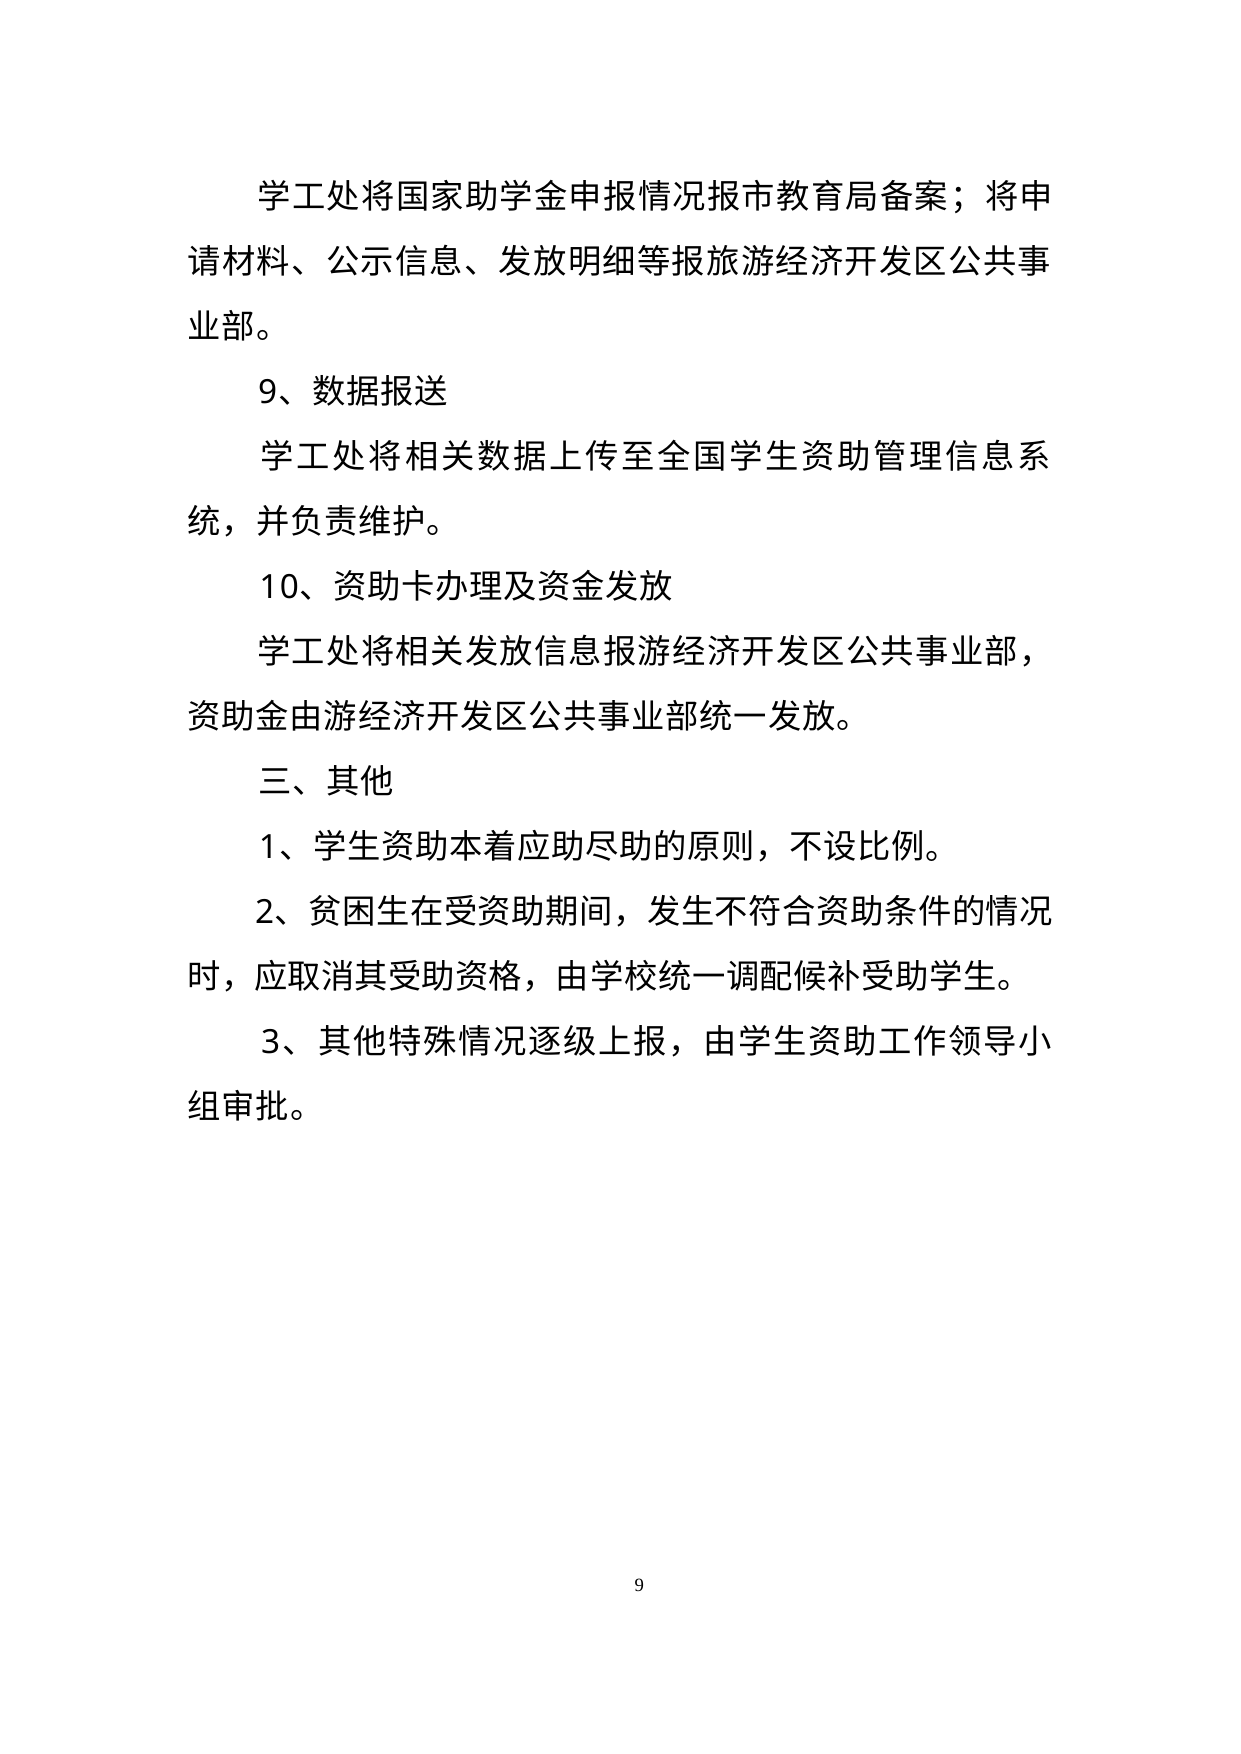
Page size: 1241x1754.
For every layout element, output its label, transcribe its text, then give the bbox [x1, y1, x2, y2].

text 学工处将国家助学金申报情况报市教育局备案；将申请材料、公示信息、发放明细等报旅游经济开发区公共事业部。 [187, 162, 1053, 357]
text 3、其他特殊情况逐级上报，由学生资助工作领导小组审批。 [187, 1007, 1053, 1137]
text 三、其他 [187, 747, 1053, 812]
text 1、学生资助本着应助尽助的原则，不设比例。 [187, 812, 1053, 877]
text 学工处将相关发放信息报游经济开发区公共事业部，资助金由游经济开发区公共事业部统一发放。 [187, 617, 1053, 747]
text 9、数据报送 [187, 357, 1053, 422]
text 2、贫困生在受资助期间，发生不符合资助条件的情况时，应取消其受助资格，由学校统一调配候补受助学生。 [187, 877, 1053, 1007]
text 10、资助卡办理及资金发放 [187, 552, 1053, 617]
text 学工处将相关数据上传至全国学生资助管理信息系统，并负责维护。 [187, 422, 1053, 552]
